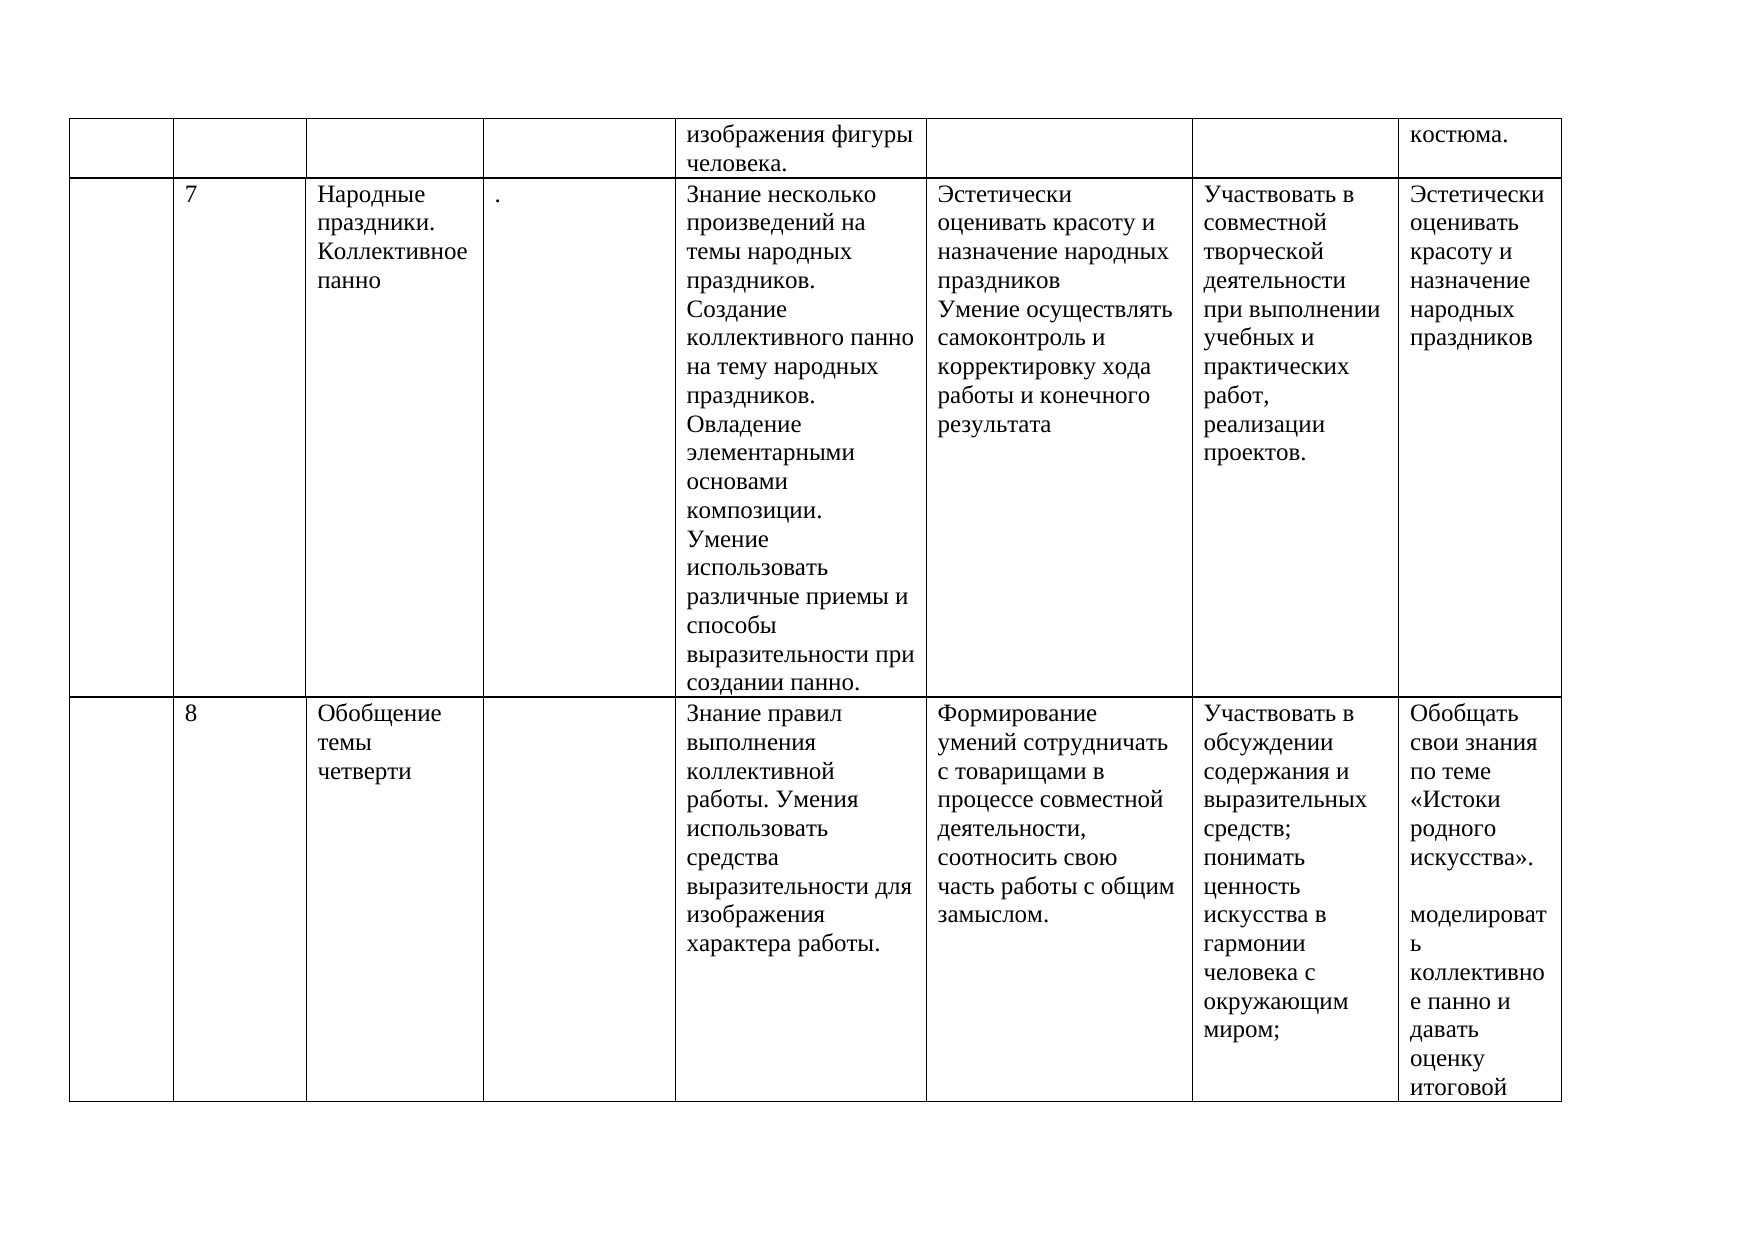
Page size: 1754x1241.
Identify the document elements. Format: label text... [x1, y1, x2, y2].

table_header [927, 698, 1192, 1101]
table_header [1399, 698, 1561, 1101]
table_header 8 [174, 698, 306, 1101]
table_header Участвовать в совместной творческой деятельности при выполнении учебных и практических работ, реализации проектов. [1193, 179, 1398, 696]
table_header [70, 179, 173, 696]
table_header Эстетически оценивать красоту и назначение народных праздников Умение осуществлять самоконтроль и корректировку хода работы и конечного результата [927, 179, 1192, 696]
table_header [1193, 119, 1398, 177]
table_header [307, 698, 483, 1101]
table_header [484, 119, 675, 177]
table_header Эстетически оценивать красоту и назначение народных праздников [1399, 179, 1561, 696]
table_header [1193, 698, 1398, 1101]
table_header [484, 698, 675, 1101]
table_header . [484, 179, 675, 696]
table_header 6 [174, 119, 306, 177]
table_header Народные праздники. Коллективное панно [306, 179, 483, 696]
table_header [676, 698, 926, 1101]
table_header [70, 119, 173, 177]
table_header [1399, 119, 1561, 177]
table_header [676, 119, 926, 177]
table_header 7 [174, 179, 305, 696]
table_header Знание несколько произведений на темы народных праздников. Создание коллективного панно на тему народных праздников. Овладение элементарными основами композиции. Умение использовать различные приемы и способы выразительности при создании панно. [676, 179, 926, 696]
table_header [307, 119, 483, 177]
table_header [927, 119, 1192, 177]
table_header [70, 698, 173, 1101]
